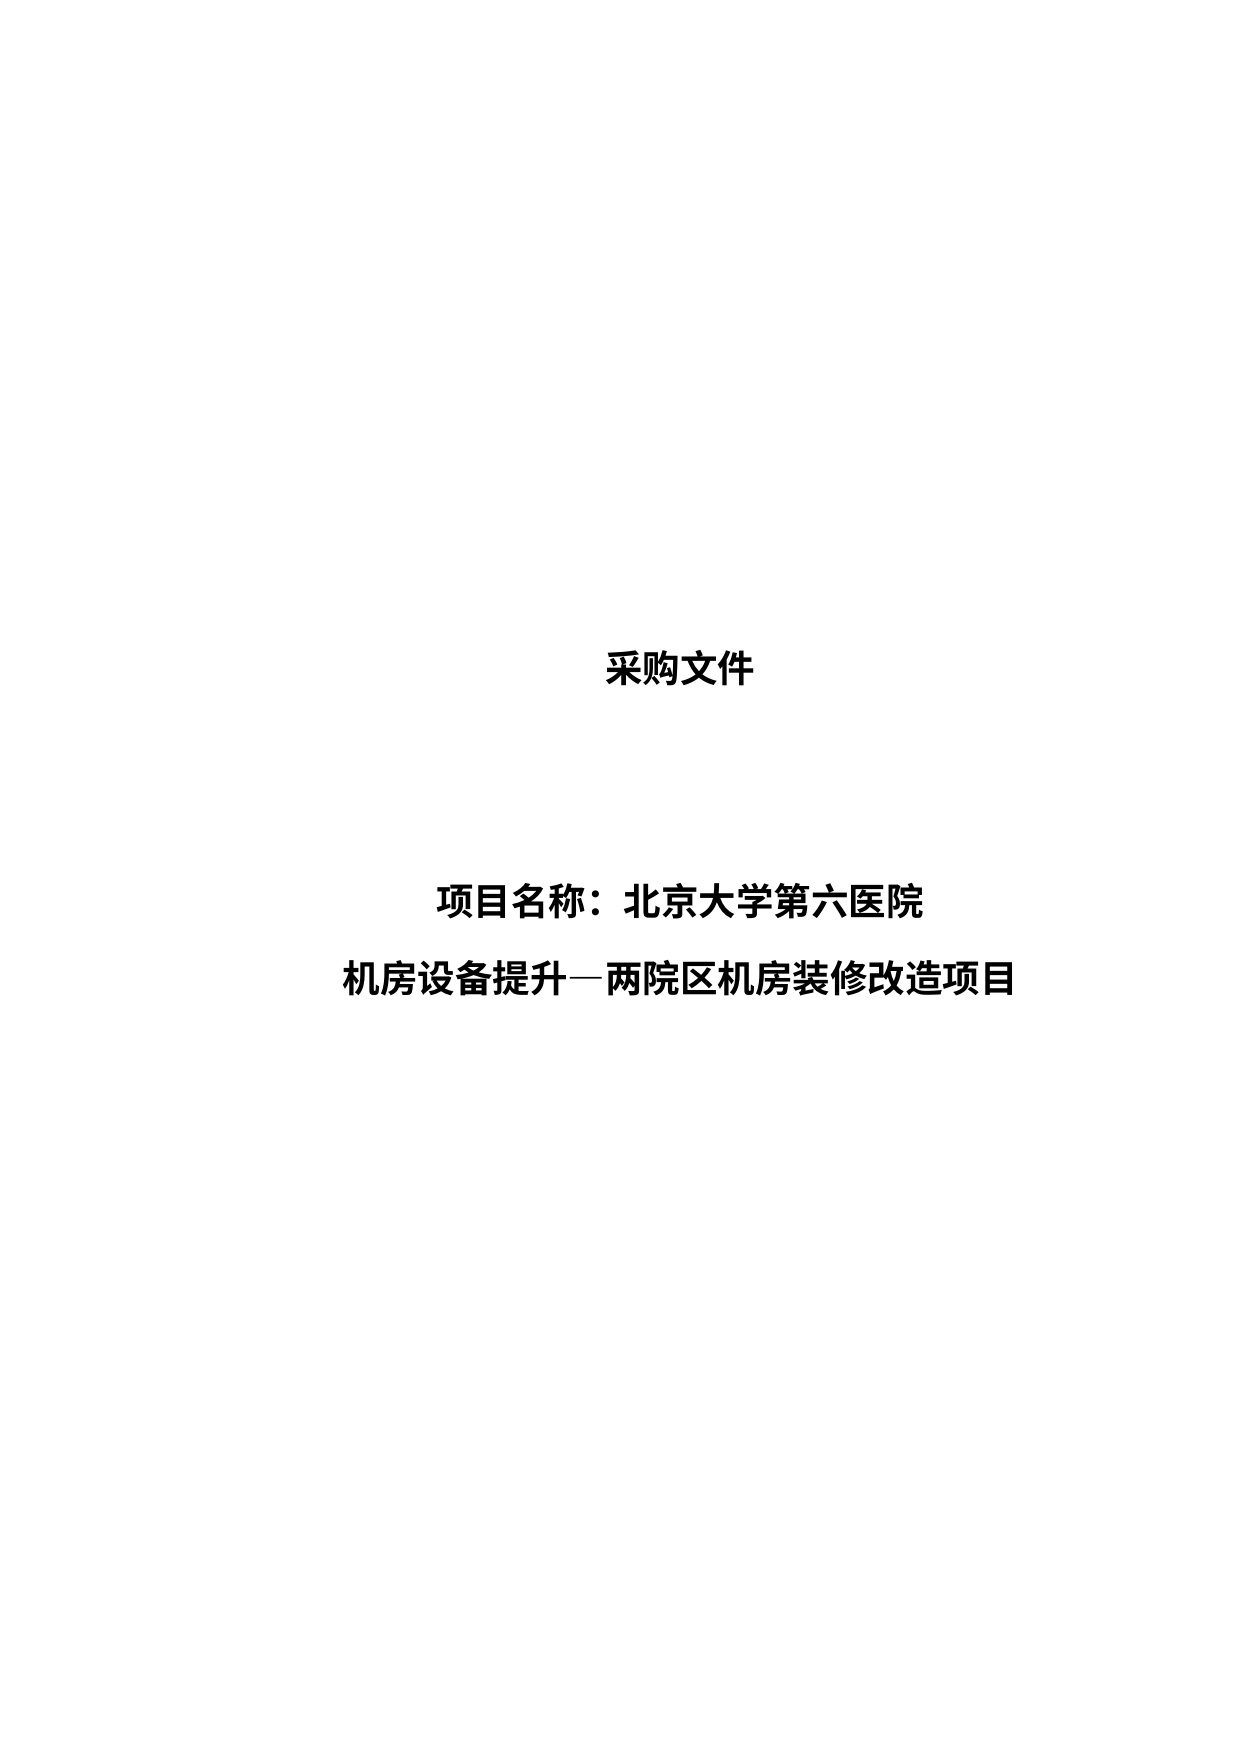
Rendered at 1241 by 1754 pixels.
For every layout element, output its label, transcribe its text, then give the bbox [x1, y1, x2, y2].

text 项目名称：北京大学第六医院 [231, 867, 1053, 932]
text 采购文件 [231, 634, 1053, 699]
text 机房设备提升—两院区机房装修改造项目 [231, 944, 1053, 1009]
